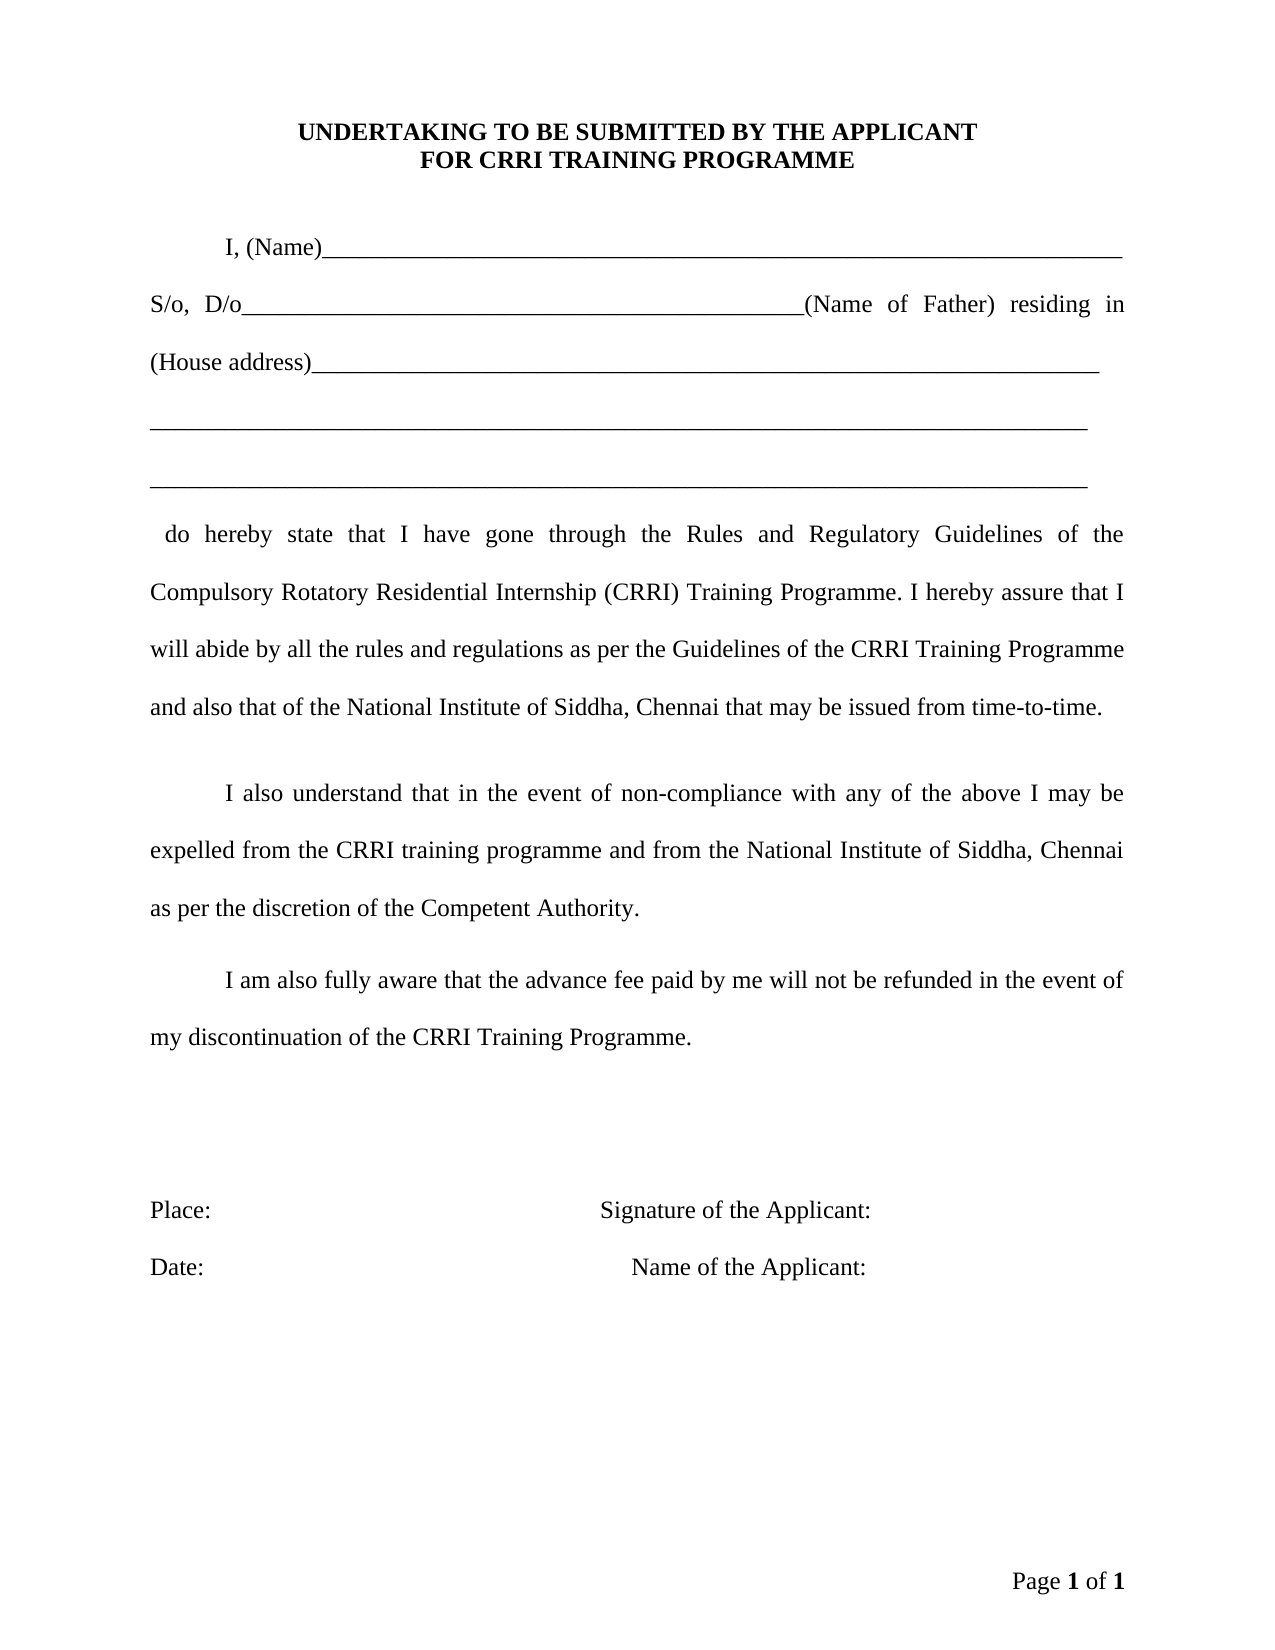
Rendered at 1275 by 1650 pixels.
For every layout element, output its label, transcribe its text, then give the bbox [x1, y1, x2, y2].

text FOR CRRI TRAINING PROGRAMME [150, 145, 1125, 174]
text Place: Signature of the Applicant: [150, 1195, 1125, 1224]
text I am also fully aware that the advance fee paid by me will not be refunded in the event of my discontinuation of the CRRI Training Programme. [150, 965, 1125, 1051]
text I also understand that in the event of non-compliance with any of the above I may be expelled from the CRRI training programme and from the National Institute of Siddha, Chennai as per the discretion of the Competent Authority. [150, 778, 1125, 922]
text Date: Name of the Applicant: [150, 1252, 1125, 1281]
text ___________________________________________________________________________ [150, 404, 1125, 433]
text I, (Name)________________________________________________________________ [150, 232, 1125, 260]
text UNDERTAKING TO BE SUBMITTED BY THE APPLICANT [150, 117, 1125, 145]
text do hereby state that I have gone through the Rules and Regulatory Guidelines of the Compulsory Rotatory Residential Internship (CRRI) Training Programme. I hereby assure that I will abide by all the rules and regulations as per the Guidelines of the CRRI Training Programme and also that of the National Institute of Siddha, Chennai that may be issued from time-to-time. [150, 519, 1125, 720]
text ___________________________________________________________________________ [150, 462, 1125, 490]
text S/o, D/o_____________________________________________(Name of Father) residing in (House address)_______________________________________________________________ [150, 289, 1125, 375]
